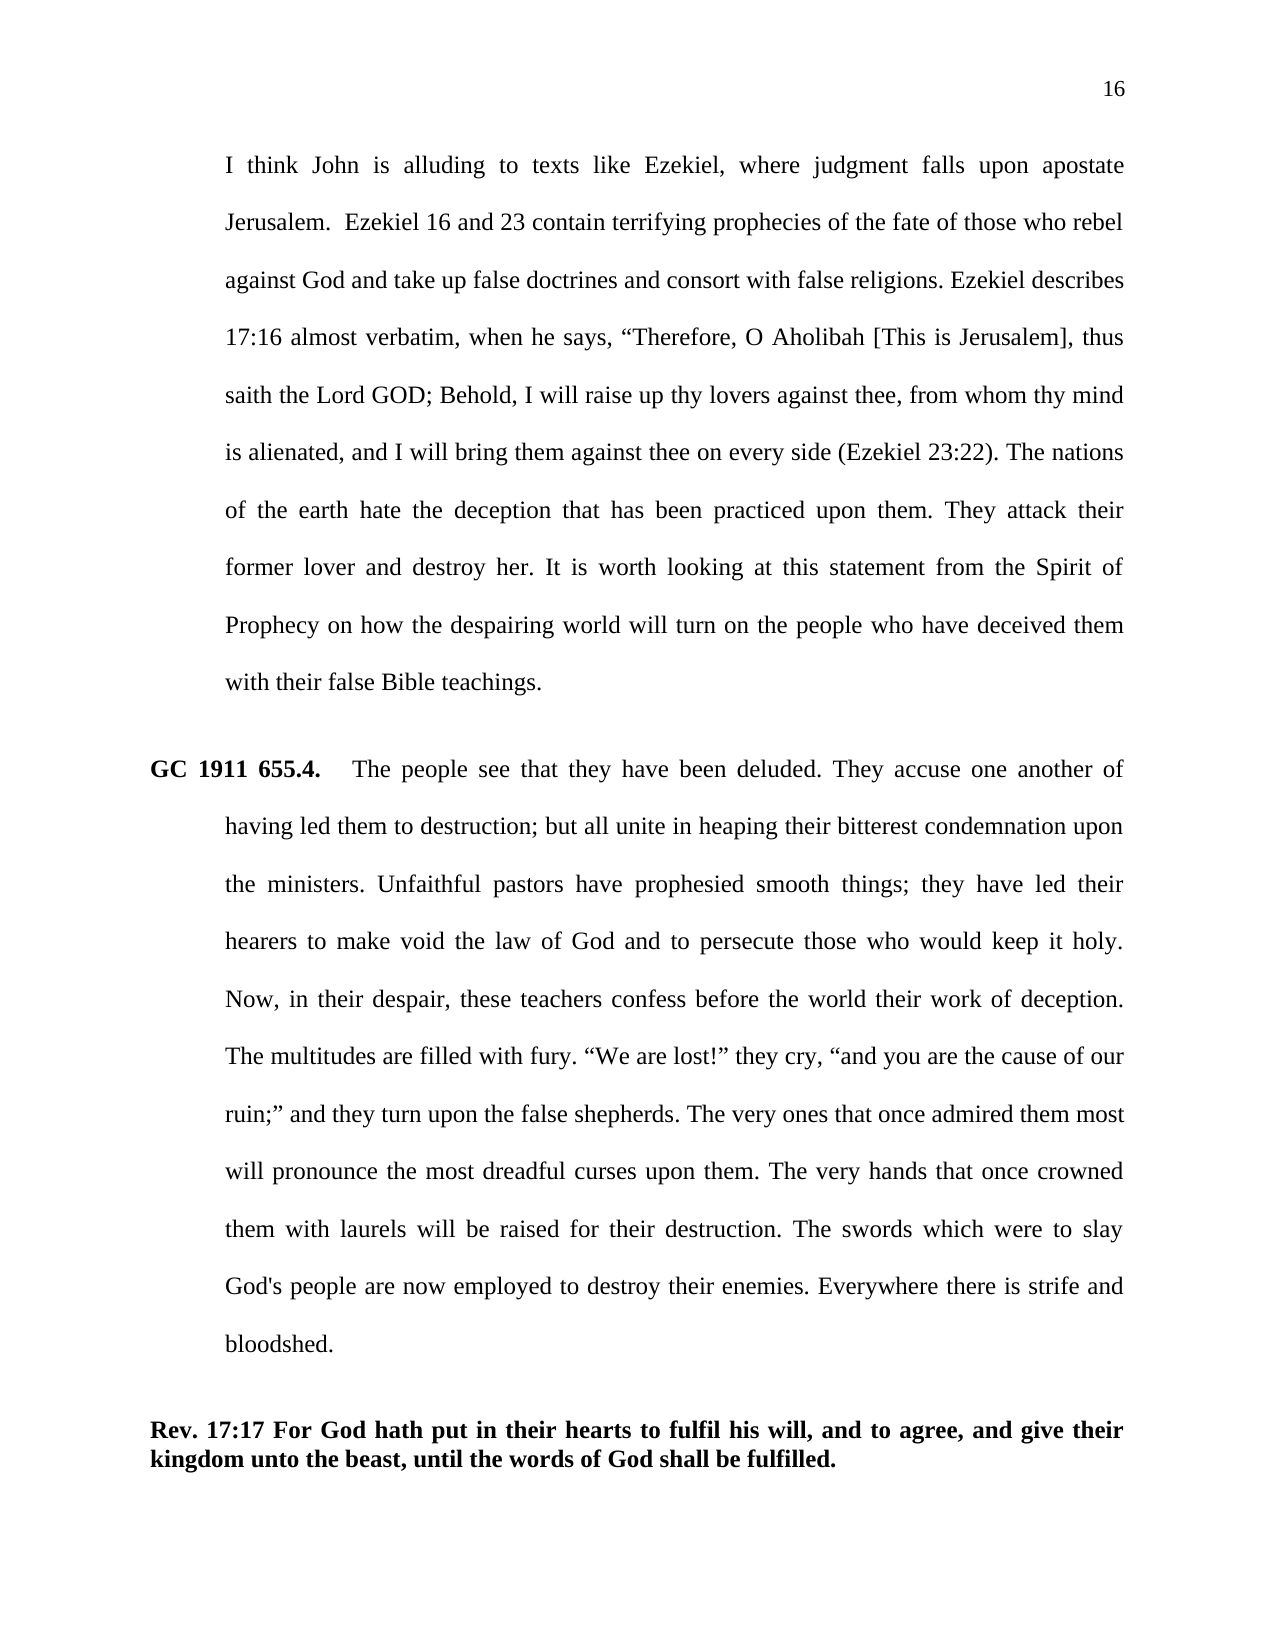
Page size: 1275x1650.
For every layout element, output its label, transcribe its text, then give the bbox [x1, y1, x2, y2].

text I think John is alluding to texts like Ezekiel, where judgment falls upon apostate Jerusalem. Ezekiel 16 and 23 contain terrifying prophecies of the fate of those who rebel against God and take up false doctrines and consort with false religions. Ezekiel describes 17:16 almost verbatim, when he says, “Therefore, O Aholibah [This is Jerusalem], thus saith the Lord GOD; Behold, I will raise up thy lovers against thee, from whom thy mind is alienated, and I will bring them against thee on every side (Ezekiel 23:22). The nations of the earth hate the deception that has been practiced upon them. They attack their former lover and destroy her. It is worth looking at this statement from the Spirit of Prophecy on how the despairing world will turn on the people who have deceived them with their false Bible teachings. [225, 150, 1125, 696]
text Rev. 17:17 For God hath put in their hearts to fulfil his will, and to agree, and give their kingdom unto the beast, until the words of God shall be fulfilled. [150, 1415, 1125, 1472]
text GC 1911 655.4. The people see that they have been deluded. They accuse one another of having led them to destruction; but all unite in heaping their bitterest condemnation upon the ministers. Unfaithful pastors have prophesied smooth things; they have led their hearers to make void the law of God and to persecute those who would keep it holy. Now, in their despair, these teachers confess before the world their work of deception. The multitudes are filled with fury. “We are lost!” they cry, “and you are the cause of our ruin;” and they turn upon the false shepherds. The very ones that once admired them most will pronounce the most dreadful curses upon them. The very hands that once crowned them with laurels will be raised for their destruction. The swords which were to slay God's people are now employed to destroy their enemies. Everywhere there is strife and bloodshed. [150, 754, 1125, 1357]
